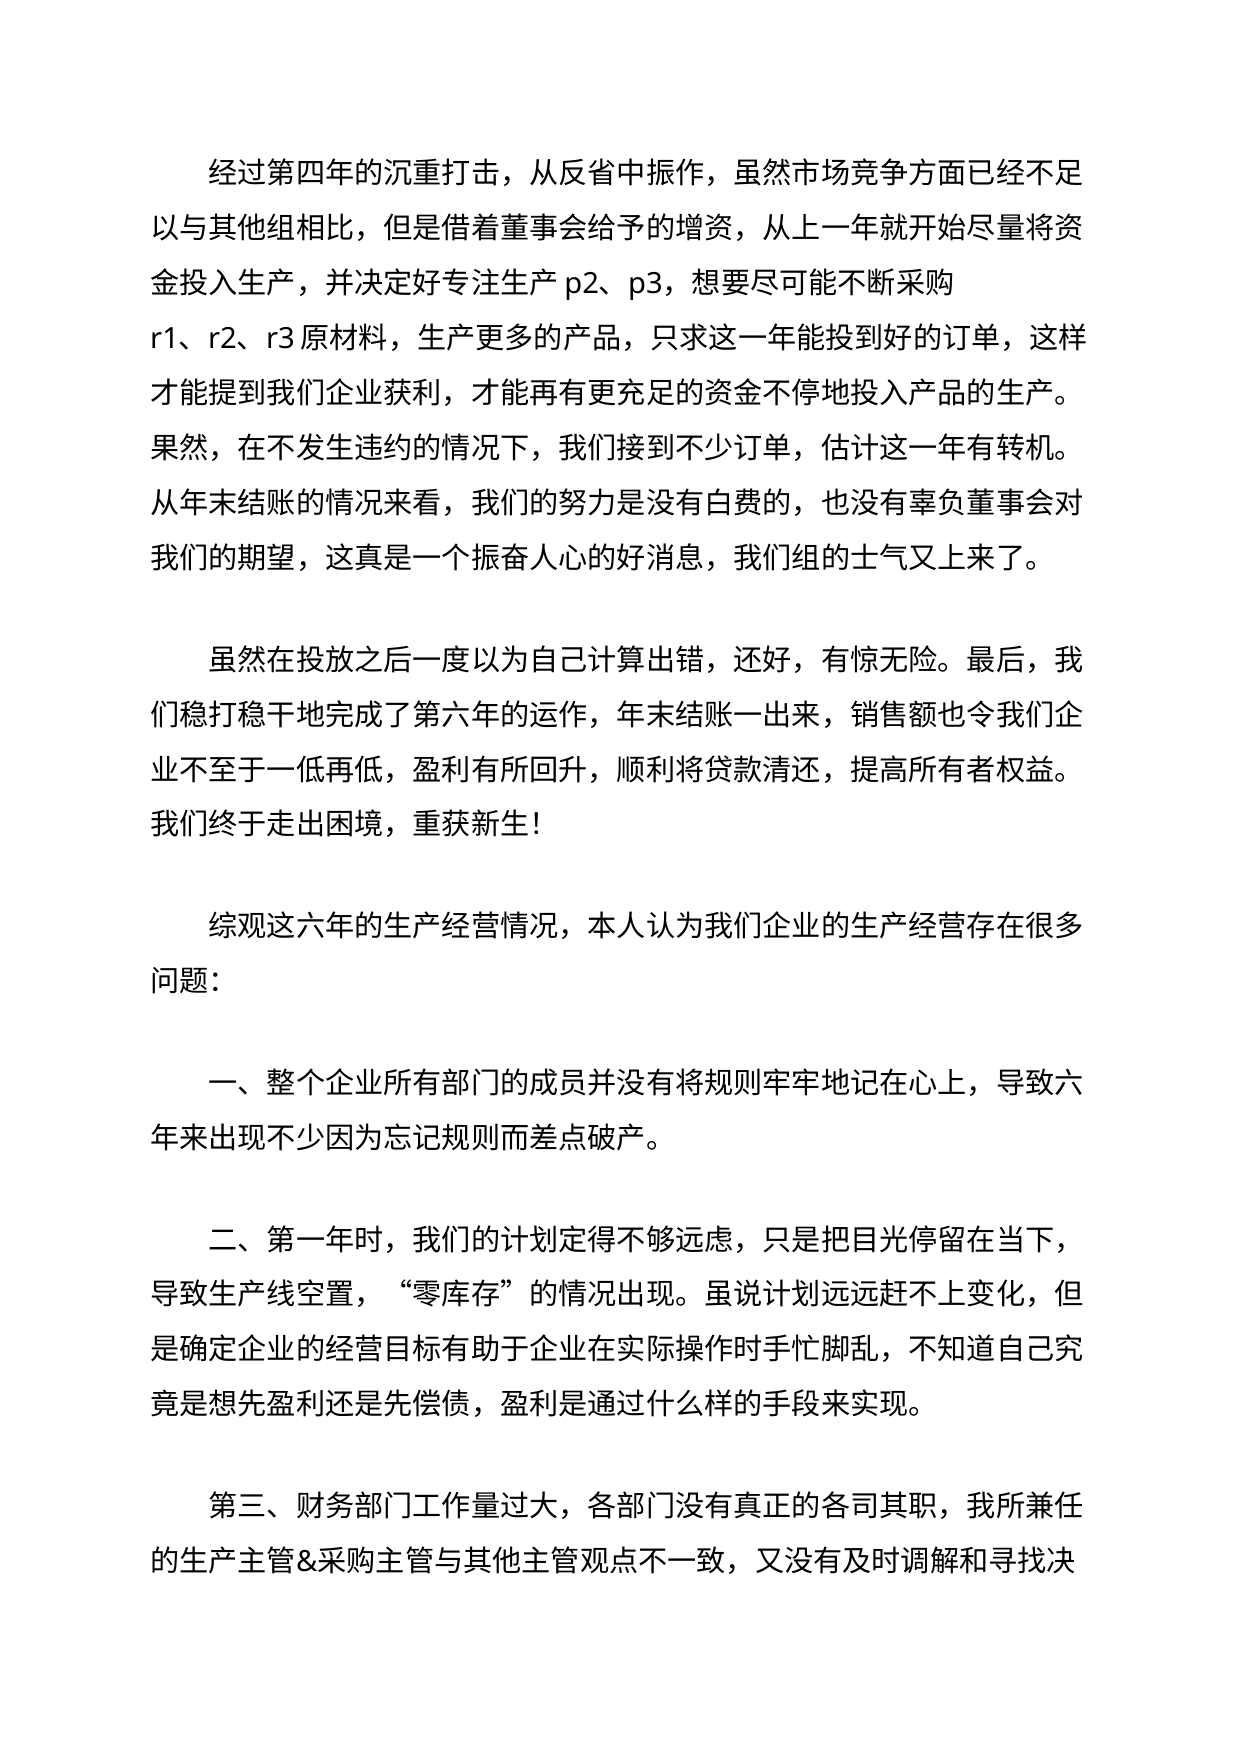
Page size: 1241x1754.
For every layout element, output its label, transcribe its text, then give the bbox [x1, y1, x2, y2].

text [150, 1482, 1090, 1580]
text 综观这六年的生产经营情况，本人认为我们企业的生产经营存在很多问题： [150, 903, 1090, 1000]
text 经过第四年的沉重打击，从反省中振作，虽然市场竞争方面已经不足以与其他组相比，但是借着董事会给予的增资，从上一年就开始尽量将资金投入生产，并决定好专注生产p2、p3，想要尽可能不断采购r1、r2、r3原材料，生产更多的产品，只求这一年能投到好的订单，这样才能提到我们企业获利，才能再有更充足的资金不停地投入产品的生产。果然，在不发生违约的情况下，我们接到不少订单，估计这一年有转机。从年末结账的情况来看，我们的努力是没有白费的，也没有辜负董事会对我们的期望，这真是一个振奋人心的好消息，我们组的士气又上来了。 [150, 150, 1090, 577]
text 二、第一年时，我们的计划定得不够远虑，只是把目光停留在当下，导致生产线空置，“零库存”的情况出现。虽说计划远远赶不上变化，但是确定企业的经营目标有助于企业在实际操作时手忙脚乱，不知道自己究竟是想先盈利还是先偿债，盈利是通过什么样的手段来实现。 [150, 1216, 1090, 1423]
text 一、整个企业所有部门的成员并没有将规则牢牢地记在心上，导致六年来出现不少因为忘记规则而差点破产。 [150, 1059, 1090, 1157]
text 虽然在投放之后一度以为自己计算出错，还好，有惊无险。最后，我们稳打稳干地完成了第六年的运作，年末结账一出来，销售额也令我们企业不至于一低再低，盈利有所回升，顺利将贷款清还，提高所有者权益。我们终于走出困境，重获新生！ [150, 636, 1090, 843]
